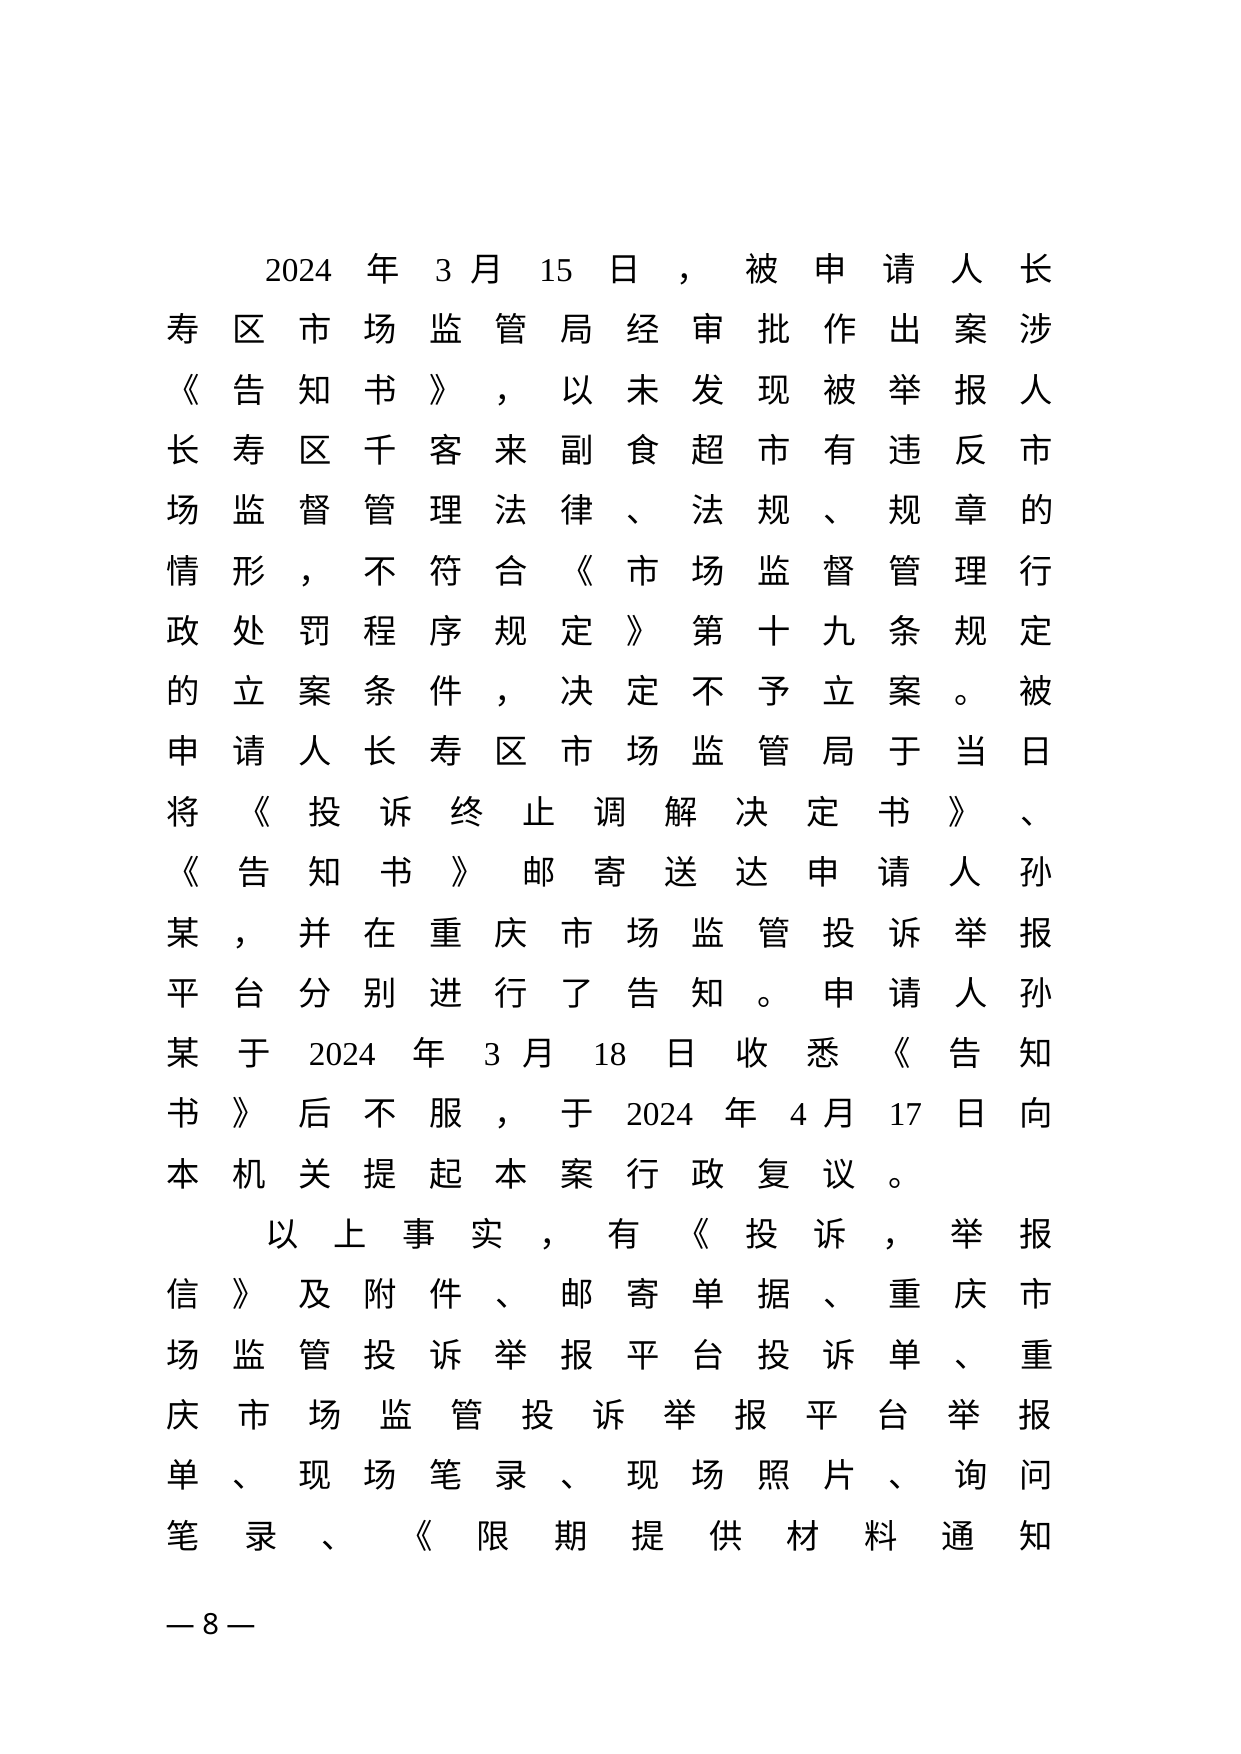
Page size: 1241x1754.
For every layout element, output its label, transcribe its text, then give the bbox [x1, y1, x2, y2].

text 2024年3月15日，被申请人长寿区市场监管局经审批作出案涉《告知书》，以未发现被举报人长寿区千客来副食超市有违反市场监督管理法律、法规、规章的情形，不符合《市场监督管理行政处罚程序规定》第十九条规定的立案条件，决定不予立案。被申请人长寿区市场监管局于当日将《投诉终止调解决定书》、《告知书》邮寄送达申请人孙某，并在重庆市场监管投诉举报平台分别进行了告知。申请人孙某于2024年3月18日收悉《告知书》后不服，于2024年4月17日向本机关提起本案行政复议。 [167, 237, 1085, 1202]
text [167, 1202, 1085, 1564]
